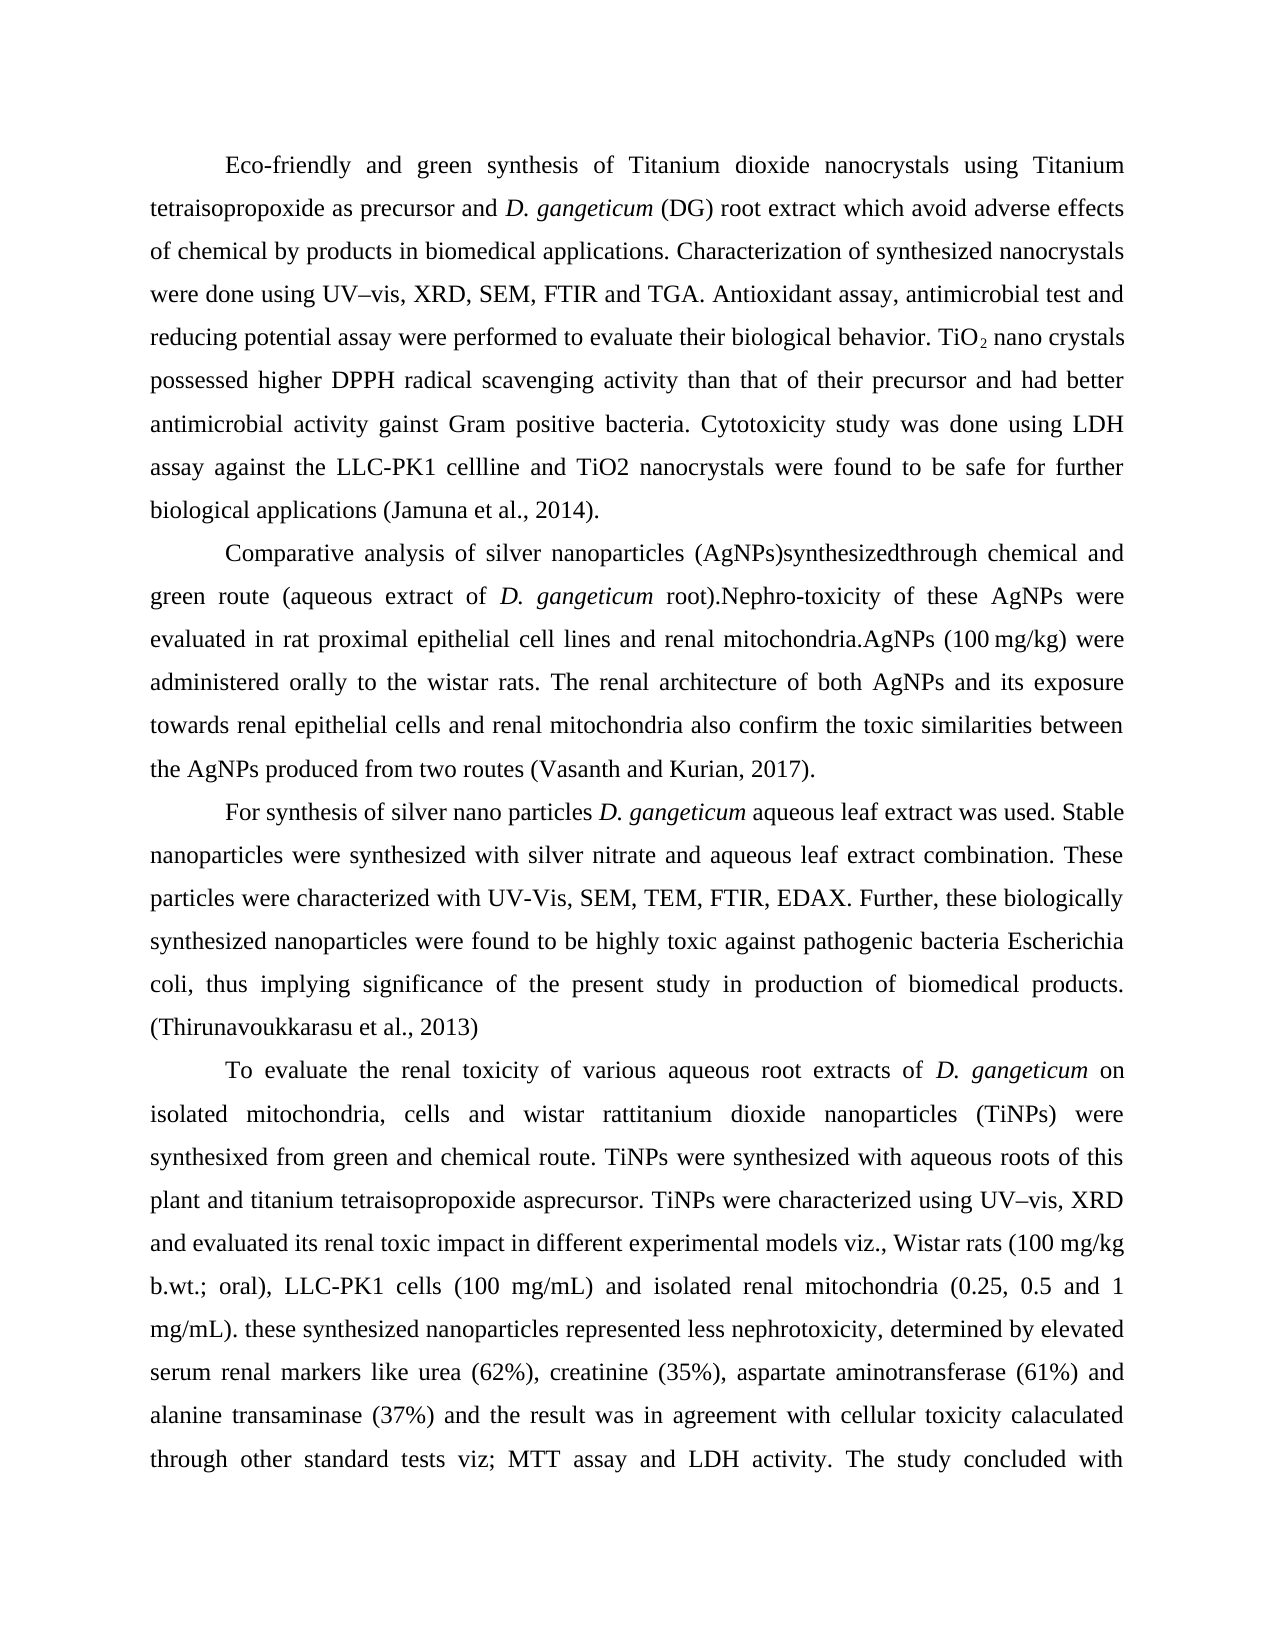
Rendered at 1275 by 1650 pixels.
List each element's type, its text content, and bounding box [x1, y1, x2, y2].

text For synthesis of silver nano particles D. gangeticum aqueous leaf extract was used. Stable nanoparticles were synthesized with silver nitrate and aqueous leaf extract combination. These particles were characterized with UV-Vis, SEM, TEM, FTIR, EDAX. Further, these biologically synthesized nanoparticles were found to be highly toxic against pathogenic bacteria Escherichia coli, thus implying significance of the present study in production of biomedical products. (Thirunavoukkarasu et al., 2013) [150, 797, 1125, 1041]
text Eco-friendly and green synthesis of Titanium dioxide nanocrystals using Titanium tetraisopropoxide as precursor and D. gangeticum (DG) root extract which avoid adverse effects of chemical by products in biomedical applications. Characterization of synthesized nanocrystals were done using UV–vis, XRD, SEM, FTIR and TGA. Antioxidant assay, antimicrobial test and reducing potential assay were performed to evaluate their biological behavior. TiO2 nano crystals possessed higher DPPH radical scavenging activity than that of their precursor and had better antimicrobial activity gainst Gram positive bacteria. Cytotoxicity study was done using LDH assay against the LLC-PK1 cellline and TiO2 nanocrystals were found to be safe for further biological applications (Jamuna et al., 2014). [150, 150, 1125, 524]
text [150, 1056, 1125, 1472]
text Comparative analysis of silver nanoparticles (AgNPs)synthesizedthrough chemical and green route (aqueous extract of D. gangeticum root).Nephro-toxicity of these AgNPs were evaluated in rat proximal epithelial cell lines and renal mitochondria.AgNPs (100 mg/kg) were administered orally to the wistar rats. The renal architecture of both AgNPs and its exposure towards renal epithelial cells and renal mitochondria also confirm the toxic similarities between the AgNPs produced from two routes (Vasanth and Kurian, 2017). [150, 538, 1125, 782]
